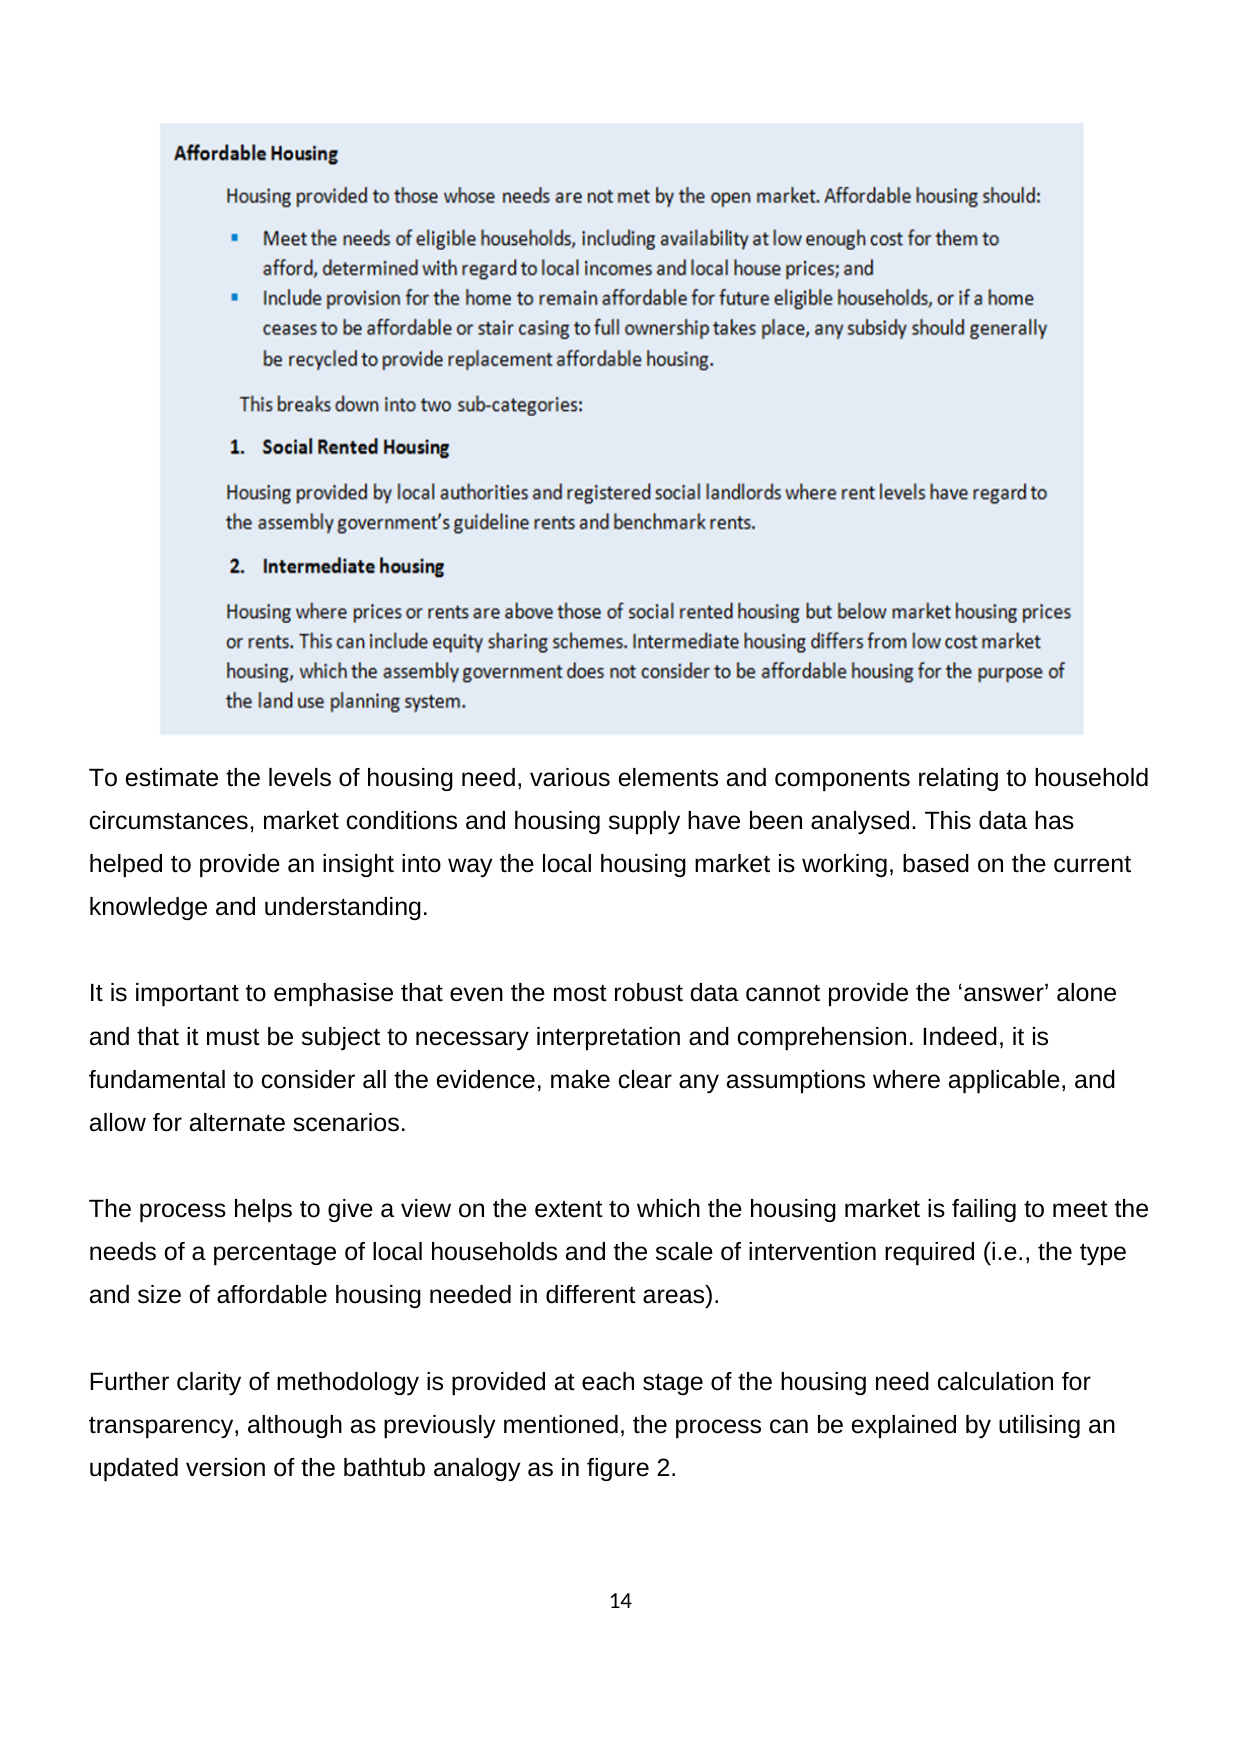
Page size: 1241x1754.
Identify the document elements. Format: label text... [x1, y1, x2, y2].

text It is important to emphasise that even the most robust data cannot provide the ‘answer’ alone and that it must be subject to necessary interpretation and comprehension. Indeed, it is fundamental to consider all the evidence, make clear any assumptions where applicable, and allow for alternate scenarios. [89, 978, 1152, 1137]
text The process helps to give a view on the extent to which the housing market is failing to meet the needs of a percentage of local households and the scale of intervention required (i.e., the type and size of affordable housing needed in different areas). [89, 1194, 1152, 1309]
text To estimate the levels of housing need, various elements and components relating to household circumstances, market conditions and housing supply have been analysed. This data has helped to provide an insight into way the local housing market is working, based on the current knowledge and understanding. [89, 763, 1152, 921]
text Further clarity of methodology is provided at each stage of the housing need calculation for transparency, although as previously mentioned, the process can be explained by utilising an updated version of the bathtub analogy as in figure 2. [89, 1367, 1152, 1482]
picture [145, 112, 1095, 749]
